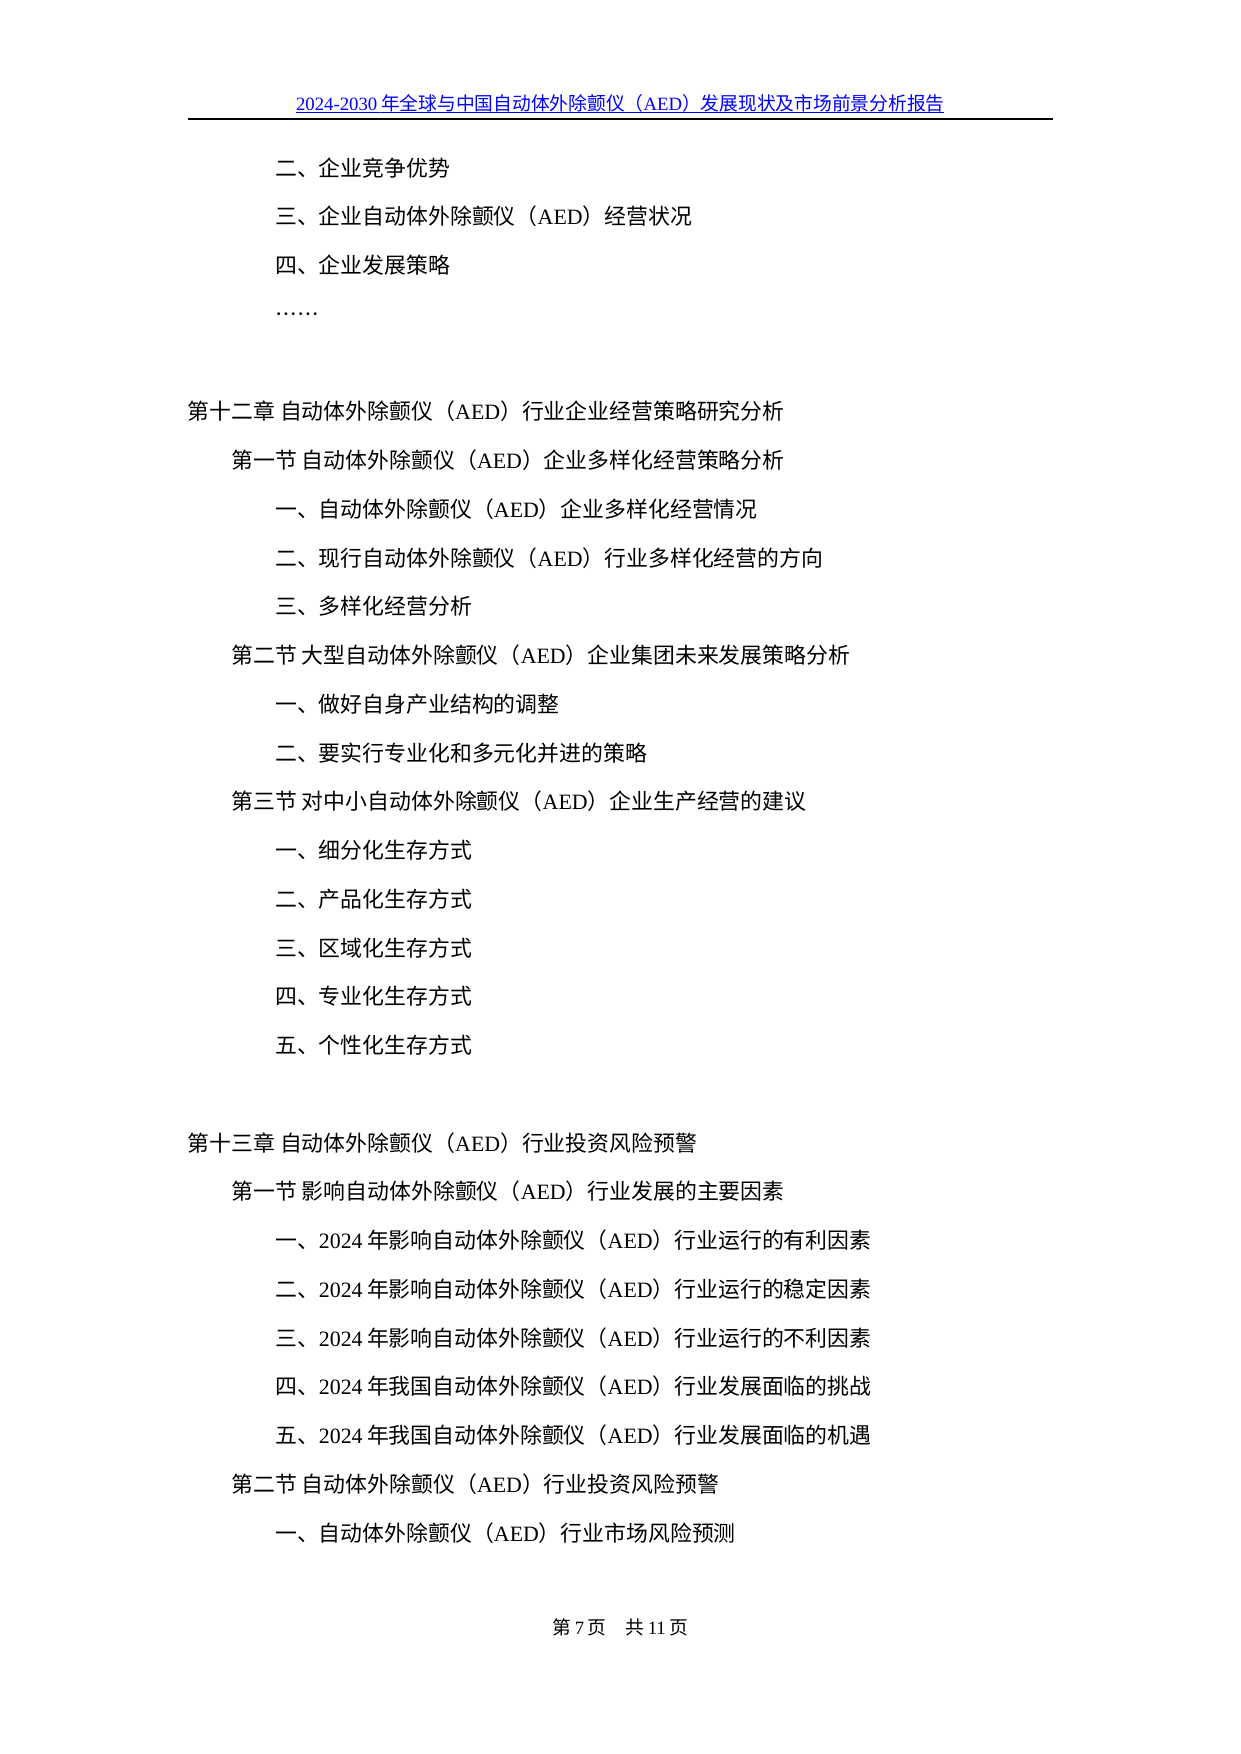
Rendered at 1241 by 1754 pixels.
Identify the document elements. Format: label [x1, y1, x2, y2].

text [187, 150, 1053, 1548]
